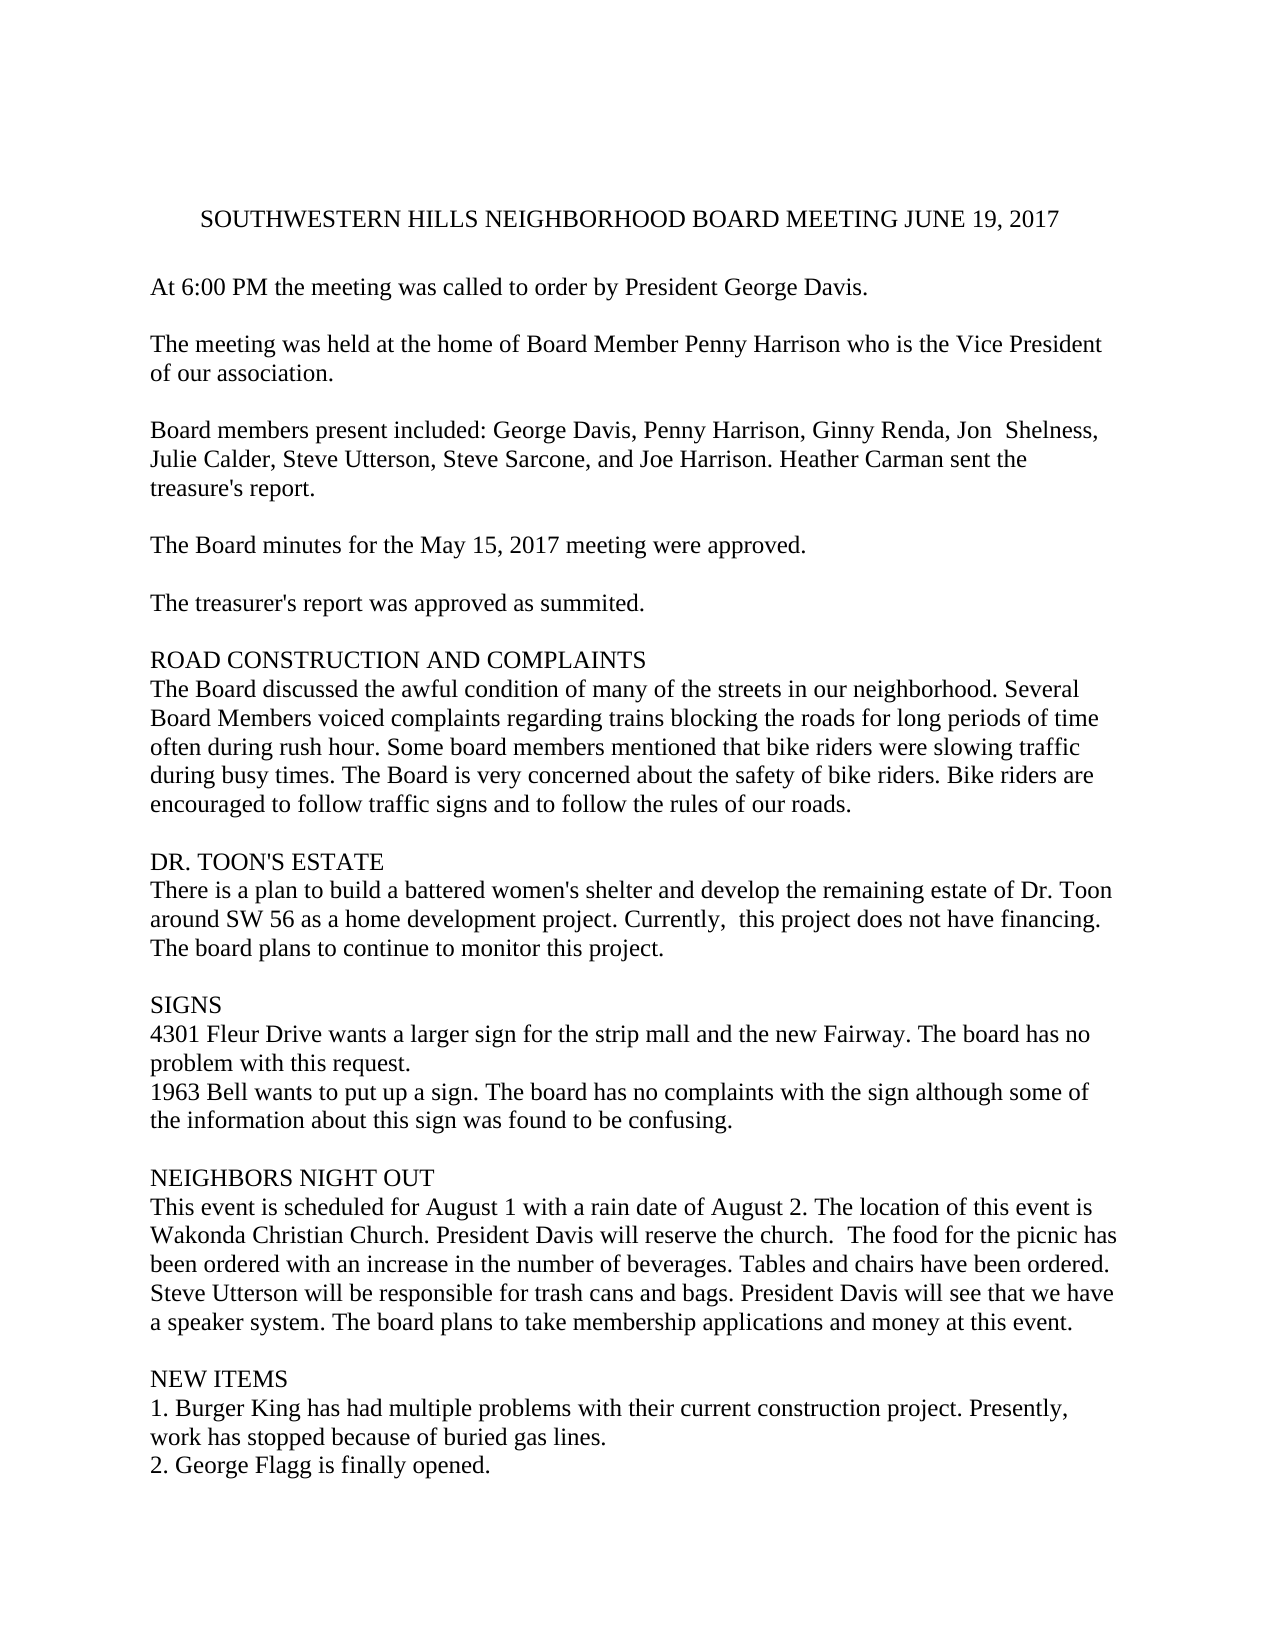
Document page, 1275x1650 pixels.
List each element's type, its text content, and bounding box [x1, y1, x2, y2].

text SOUTHWESTERN HILLS NEIGHBORHOOD BOARD MEETING JUNE 19, 2017 [150, 204, 1125, 232]
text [150, 272, 1125, 1479]
